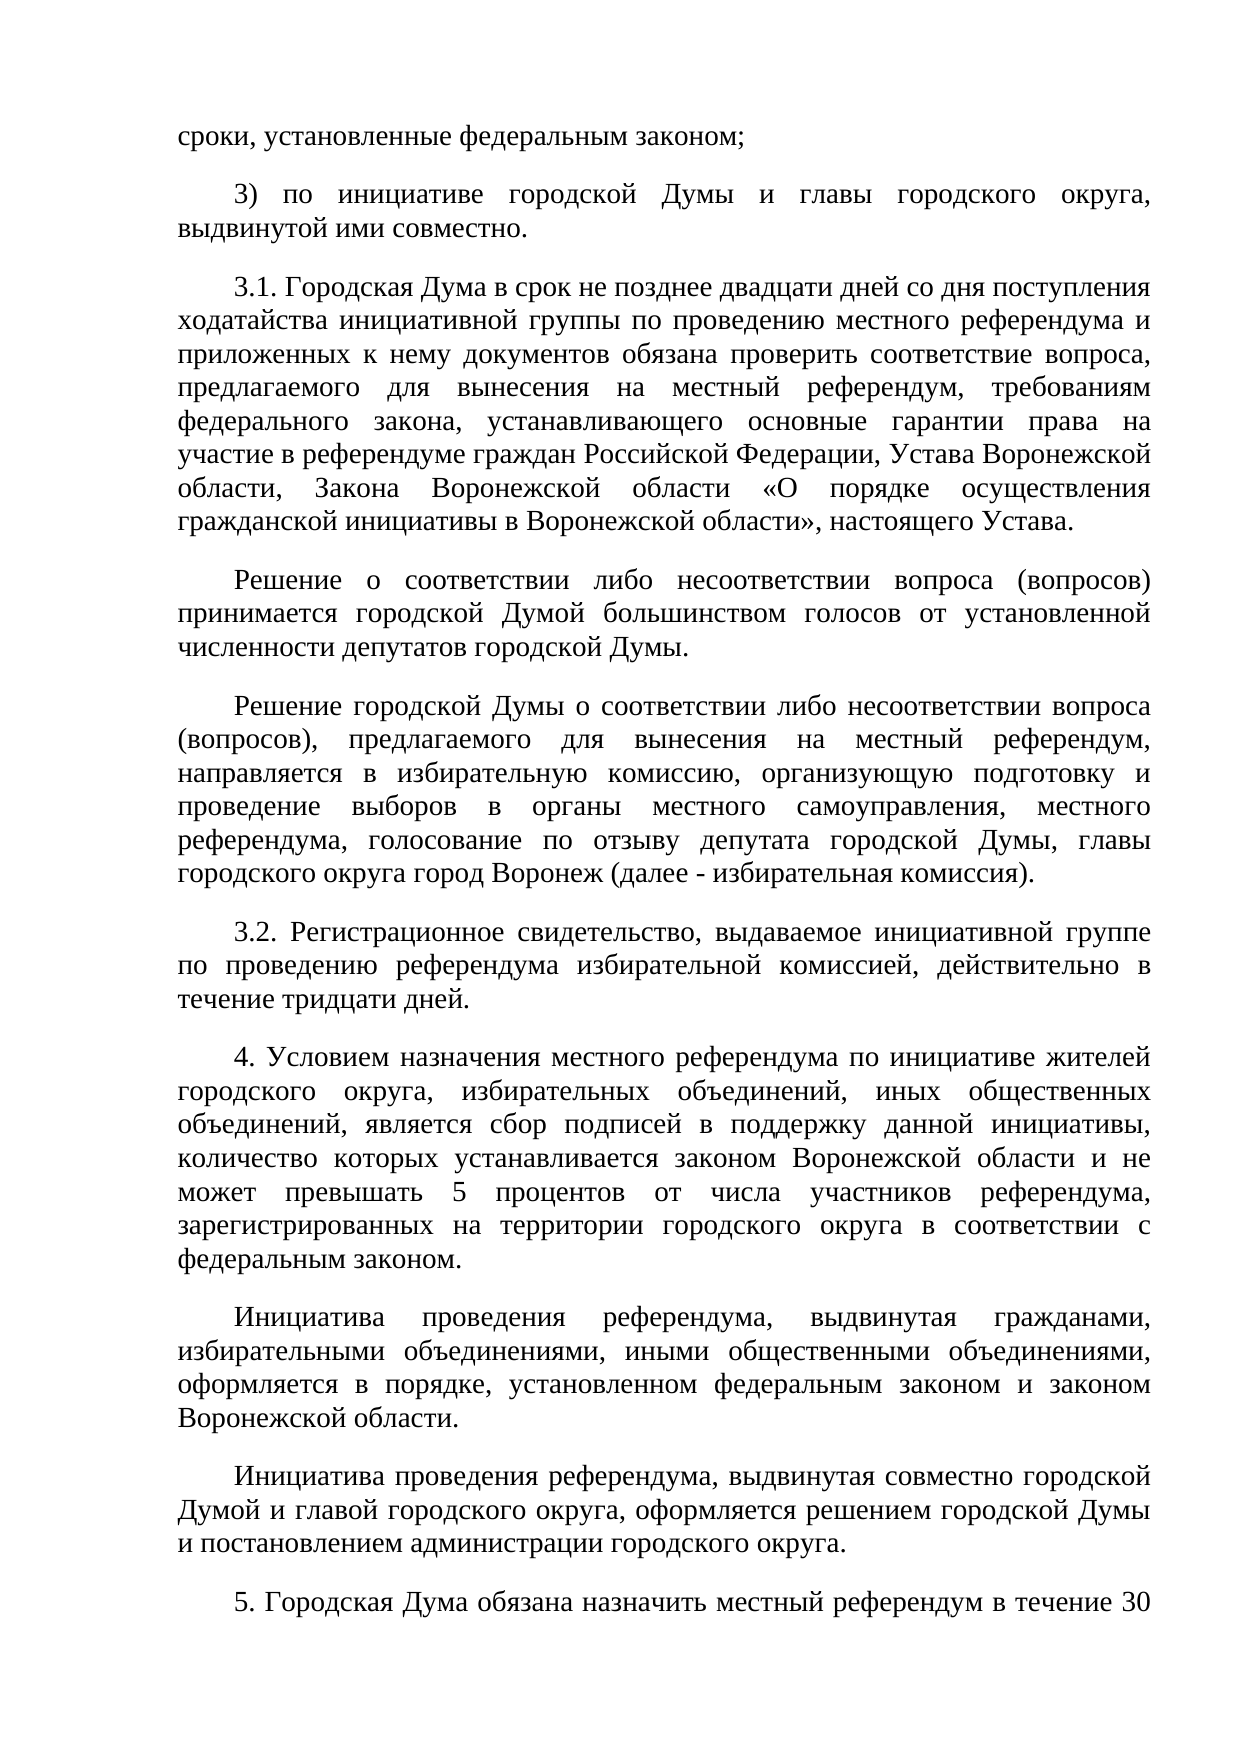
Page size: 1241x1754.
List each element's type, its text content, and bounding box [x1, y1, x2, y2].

text Решение городской Думы о соответствии либо несоответствии вопроса (вопросов), предлагаемого для вынесения на местный референдум, направляется в избирательную комиссию, организующую подготовку и проведение выборов в органы местного самоуправления, местного референдума, голосование по отзыву депутата городской Думы, главы городского округа город Воронеж (далее - избирательная комиссия). [177, 688, 1152, 889]
text 3) по инициативе городской Думы и главы городского округа, выдвинутой ими совместно. [177, 177, 1152, 244]
text 3.1. Городская Дума в срок не позднее двадцати дней со дня поступления ходатайства инициативной группы по проведению местного референдума и приложенных к нему документов обязана проверить соответствие вопроса, предлагаемого для вынесения на местный референдум, требованиям федерального закона, устанавливающего основные гарантии права на участие в референдуме граждан Российской Федерации, Устава Воронежской области, Закона Воронежской области «О порядке осуществления гражданской инициативы в Воронежской области», настоящего Устава. [177, 269, 1152, 537]
text 3.2. Регистрационное свидетельство, выдаваемое инициативной группе по проведению референдума избирательной комиссией, действительно в течение тридцати дней. [177, 914, 1152, 1014]
text Инициатива проведения референдума, выдвинутая совместно городской Думой и главой городского округа, оформляется решением городской Думы и постановлением администрации городского округа. [177, 1458, 1152, 1559]
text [177, 118, 1152, 152]
text Инициатива проведения референдума, выдвинутая гражданами, избирательными объединениями, иными общественными объединениями, оформляется в порядке, установленном федеральным законом и законом Воронежской области. [177, 1299, 1152, 1433]
text Решение о соответствии либо несоответствии вопроса (вопросов) принимается городской Думой большинством голосов от установленной численности депутатов городской Думы. [177, 562, 1152, 663]
text 4. Условием назначения местного референдума по инициативе жителей городского округа, избирательных объединений, иных общественных объединений, является сбор подписей в поддержку данной инициативы, количество которых устанавливается законом Воронежской области и не может превышать 5 процентов от числа участников референдума, зарегистрированных на территории городского округа в соответствии с федеральным законом. [177, 1039, 1152, 1274]
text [177, 1584, 1152, 1618]
